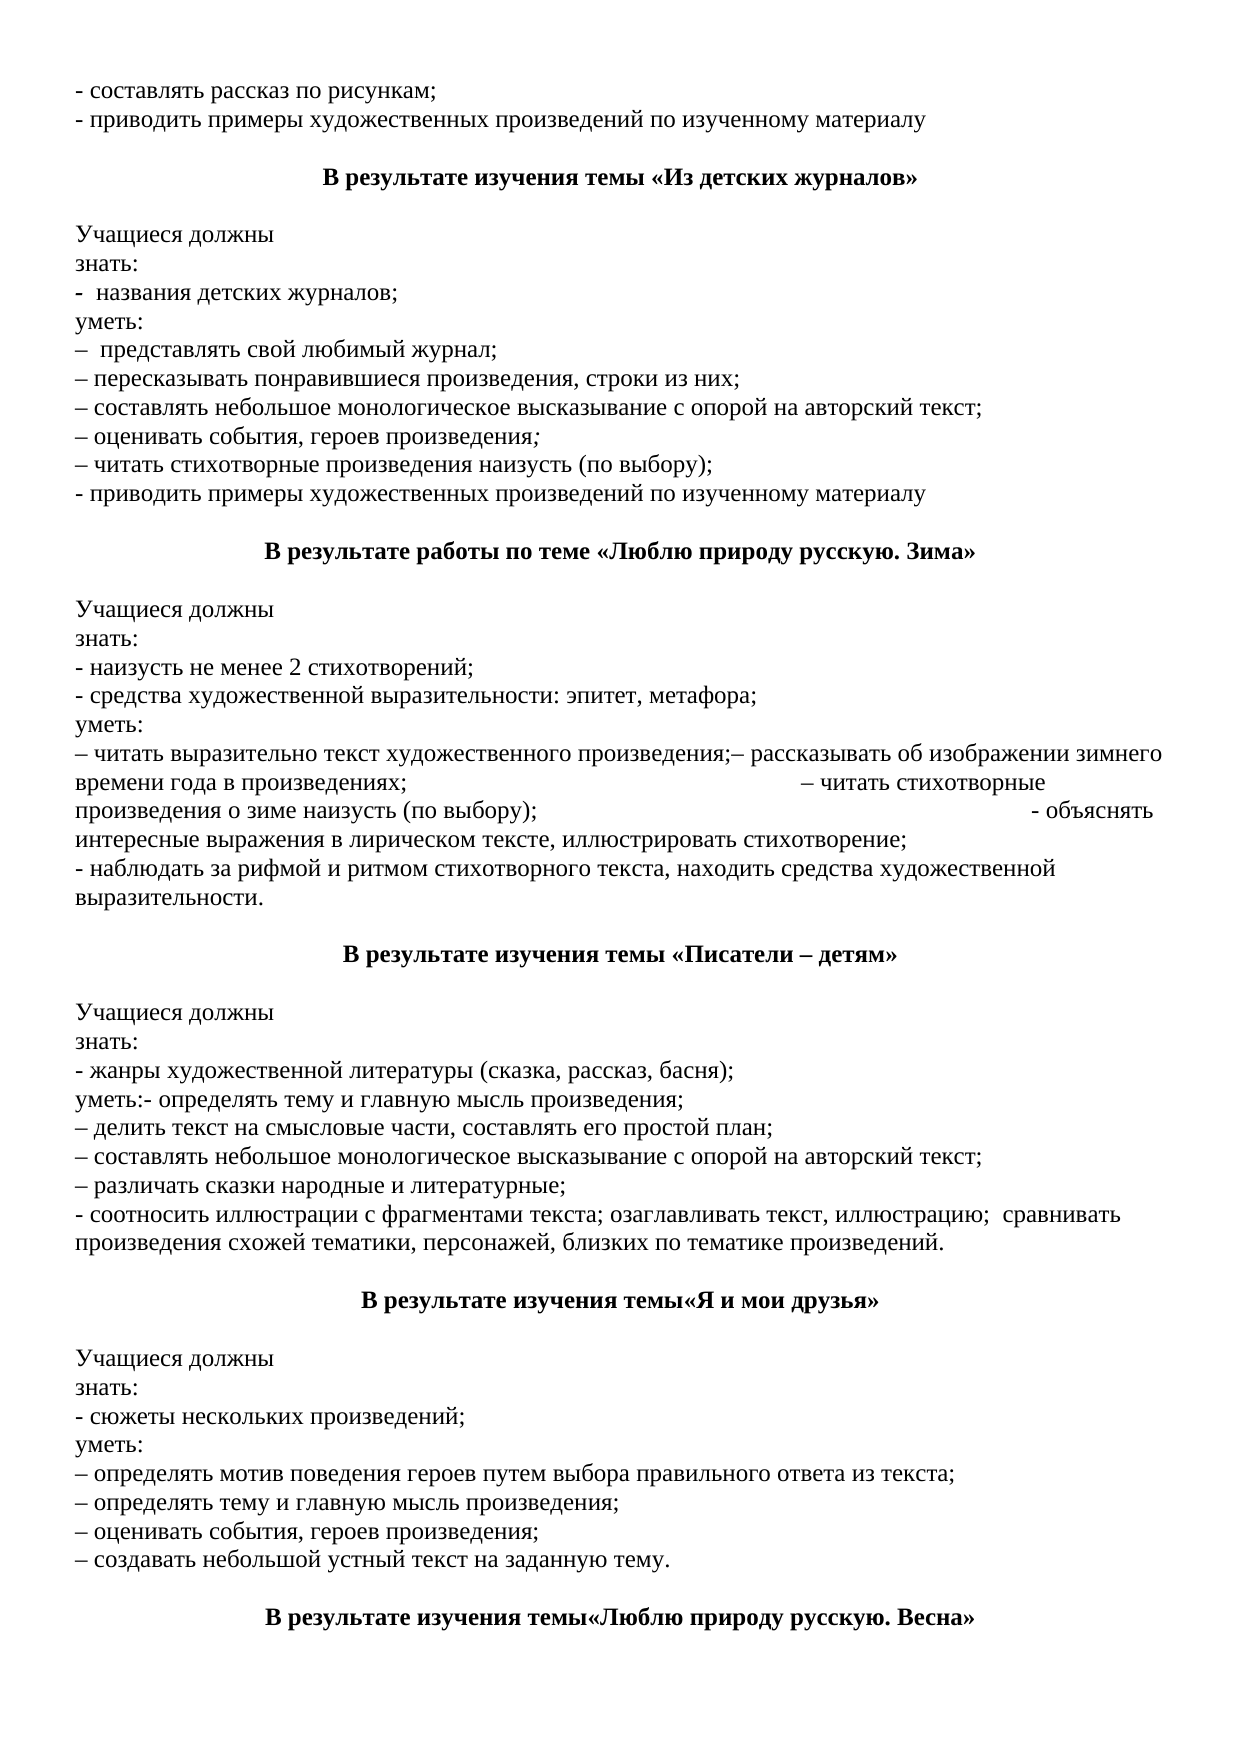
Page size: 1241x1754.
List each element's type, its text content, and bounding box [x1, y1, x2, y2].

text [75, 75, 1165, 132]
text В результате изучения темы«Я и мои друзья» [75, 1285, 1165, 1314]
text В результате изучения темы«Люблю природу русскую. Весна» [75, 1602, 1165, 1631]
text В результате изучения темы «Из детских журналов» [75, 162, 1165, 190]
text Учащиеся должны знать: - сюжеты нескольких произведений; уметь: – определять мотив поведения героев путем выбора правильного ответа из текста; – определять тему и главную мысль произведения; – оценивать события, героев произведения; – создавать небольшой устный текст на заданную тему. [75, 1343, 1165, 1573]
text В результате изучения темы «Писатели – детям» [75, 939, 1165, 968]
text Учащиеся должны знать: - названия детских журналов; уметь: – представлять свой любимый журнал; – пересказывать понравившиеся произведения, строки из них; – составлять небольшое монологическое высказывание с опорой на авторский текст; – оценивать события, героев произведения; – читать стихотворные произведения наизусть (по выбору); - приводить примеры художественных произведений по изученному материалу [75, 219, 1165, 507]
text В результате работы по теме «Люблю природу русскую. Зима» [75, 536, 1165, 565]
text Учащиеся должны знать: - жанры художественной литературы (сказка, рассказ, басня); уметь:- определять тему и главную мысль произведения; – делить текст на смысловые части, составлять его простой план; – составлять небольшое монологическое высказывание с опорой на авторский текст; – различать сказки народные и литературные; - соотносить иллюстрации с фрагментами текста; озаглавливать текст, иллюстрацию; сравнивать произведения схожей тематики, персонажей, близких по тематике произведений. [75, 997, 1165, 1256]
text Учащиеся должны знать: - наизусть не менее 2 стихотворений; - средства художественной выразительности: эпитет, метафора; уметь: – читать выразительно текст художественного произведения;– рассказывать об изображении зимнего времени года в произведениях; – читать стихотворные произведения о зиме наизусть (по выбору); - объяснять интересные выражения в лирическом тексте, иллюстрировать стихотворение; - наблюдать за рифмой и ритмом стихотворного текста, находить средства художественной выразительности. [75, 594, 1165, 910]
